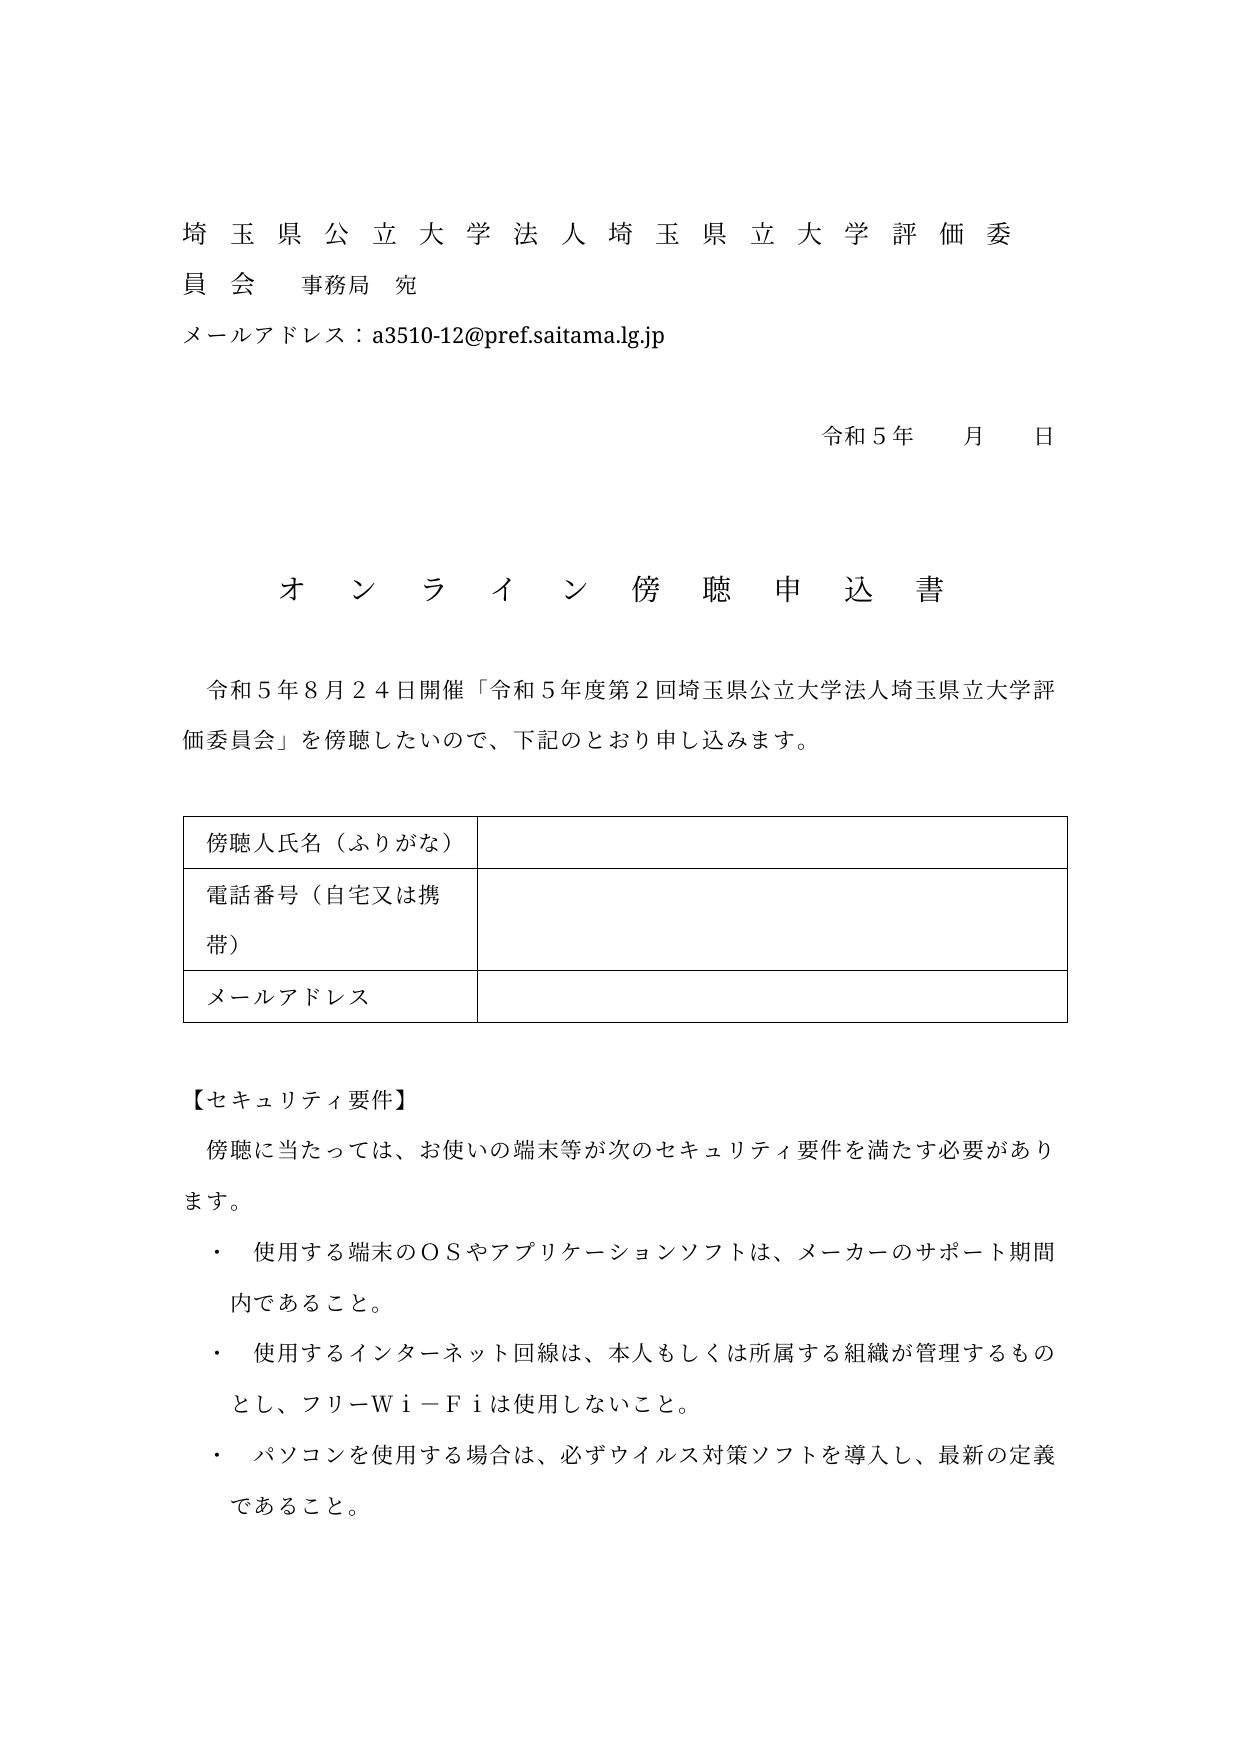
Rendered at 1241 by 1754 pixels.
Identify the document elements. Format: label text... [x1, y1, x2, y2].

table_cell 電話番号（自宅又は携帯） [184, 869, 477, 970]
text 【セキュリティ要件】 [183, 1073, 1057, 1124]
text ・ 使用する端末のＯＳやアプリケーションソフトは、メーカーのサポート期間内であること。 [183, 1226, 1057, 1327]
text 埼玉県公立大学法人埼玉県立大学評価委員会 事務局 宛 [183, 207, 1057, 308]
text 傍聴に当たっては、お使いの端末等が次のセキュリティ要件を満たす必要があります。 [183, 1124, 1057, 1226]
text ・ パソコンを使用する場合は、必ずウイルス対策ソフトを導入し、最新の定義であること。 [183, 1428, 1057, 1530]
text メールアドレス：a3510-12@pref.saitama.lg.jp [183, 308, 1057, 359]
table_cell [478, 869, 1067, 970]
text オ ン ラ イ ン 傍 聴 申 込 書 [183, 562, 1057, 613]
text ・ 使用するインターネット回線は、本人もしくは所属する組織が管理するものとし、フリーＷｉ－Ｆｉは使用しないこと。 [183, 1327, 1057, 1428]
table_header [478, 817, 1067, 867]
table_cell メールアドレス [184, 971, 477, 1022]
text 令和５年 月 日 [183, 410, 1057, 461]
text 令和５年８月２４日開催「令和５年度第２回埼玉県公立大学法人埼玉県立大学評価委員会」を傍聴したいので、下記のとおり申し込みます。 [183, 663, 1057, 765]
table_header 傍聴人氏名（ふりがな） [184, 817, 477, 867]
table_cell [478, 971, 1067, 1022]
